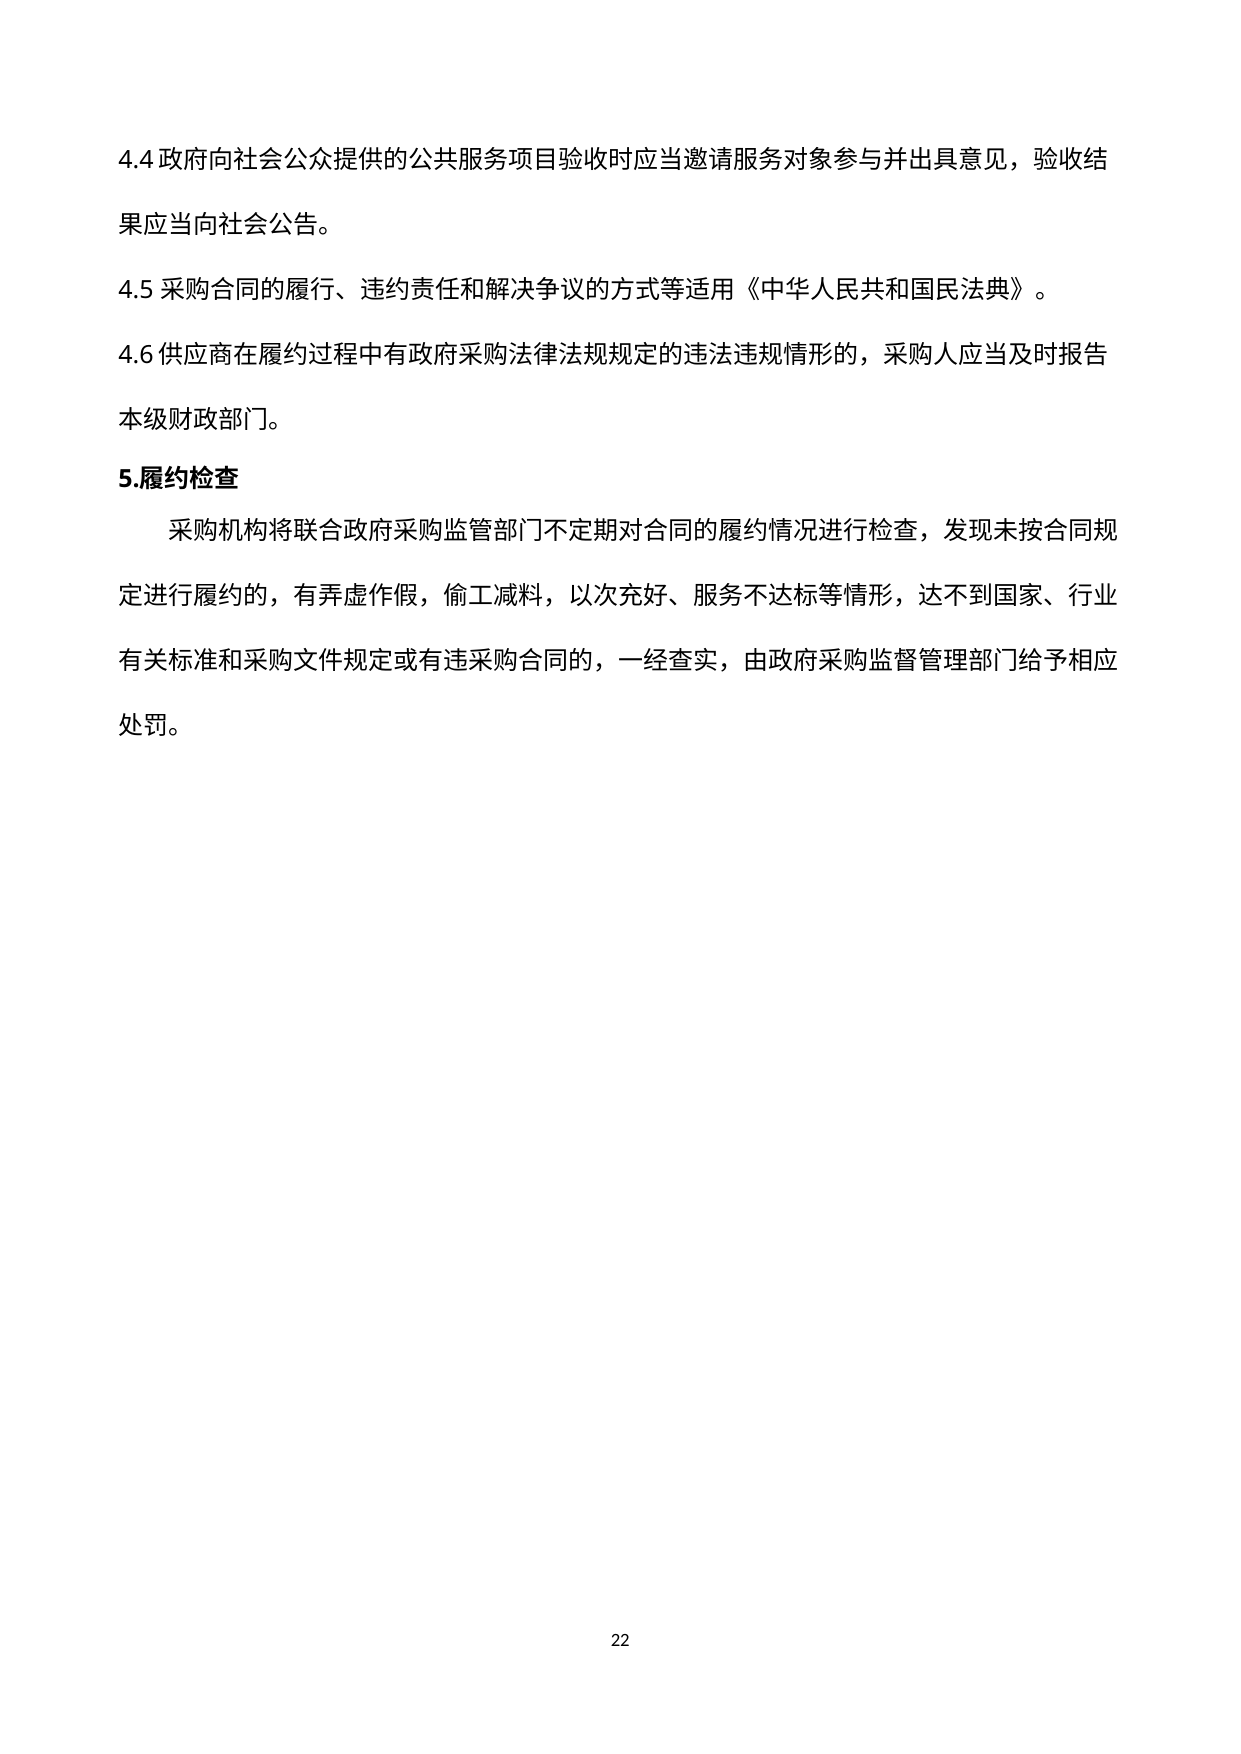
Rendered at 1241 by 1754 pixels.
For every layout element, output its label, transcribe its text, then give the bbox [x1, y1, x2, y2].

text 采购机构将联合政府采购监管部门不定期对合同的履约情况进行检查，发现未按合同规定进行履约的，有弄虚作假，偷工减料，以次充好、服务不达标等情形，达不到国家、行业有关标准和采购文件规定或有违采购合同的，一经查实，由政府采购监督管理部门给予相应处罚。 [118, 496, 1122, 756]
text 4.6供应商在履约过程中有政府采购法律法规规定的违法违规情形的，采购人应当及时报告本级财政部门。 [118, 320, 1122, 450]
text 4.5 采购合同的履行、违约责任和解决争议的方式等适用《中华人民共和国民法典》。 [118, 255, 1122, 320]
text 4.4政府向社会公众提供的公共服务项目验收时应当邀请服务对象参与并出具意见，验收结果应当向社会公告。 [118, 125, 1122, 255]
text 5.履约检查 [118, 450, 1122, 496]
